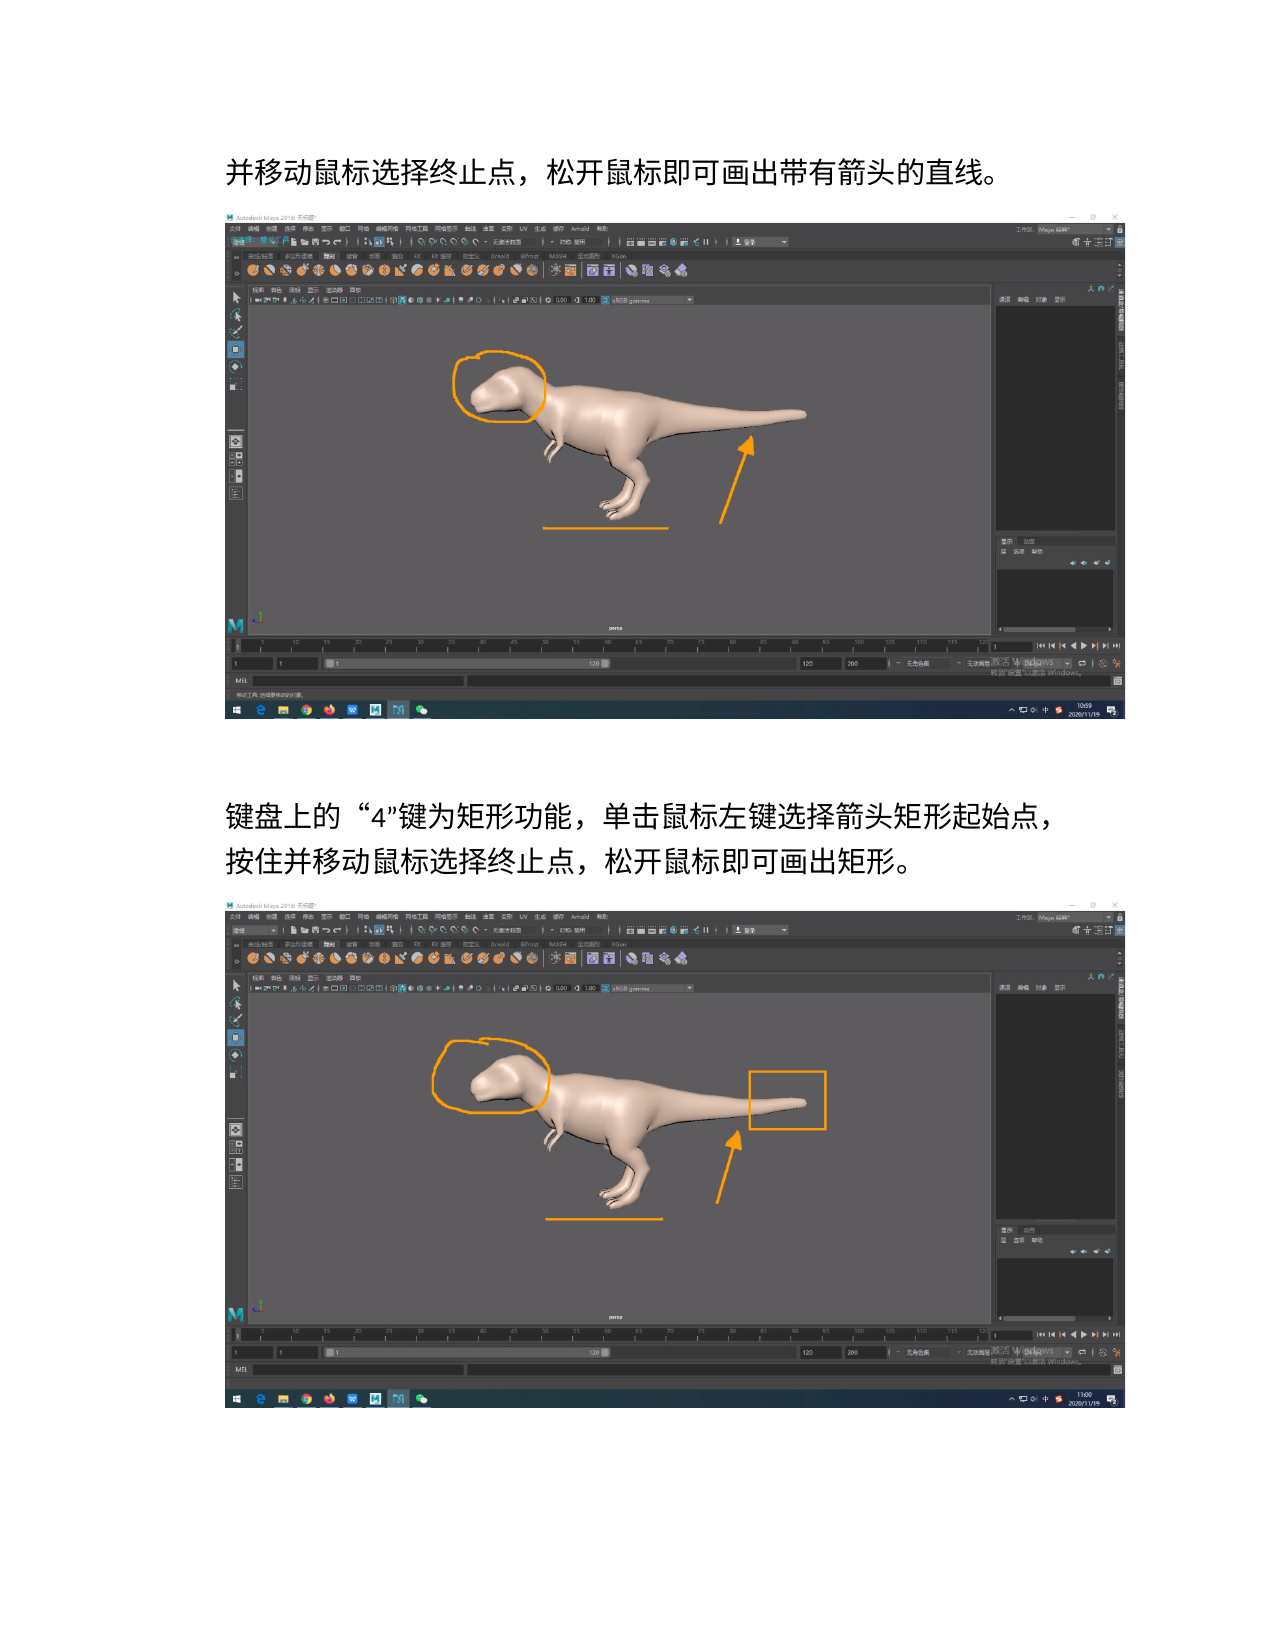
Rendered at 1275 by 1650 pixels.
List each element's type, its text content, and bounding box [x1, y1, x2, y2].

picture [225, 212, 1125, 719]
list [225, 150, 1087, 192]
list 键盘上的“4”键为矩形功能，单击鼠标左键选择箭头矩形起始点，按住并移动鼠标选择终止点，松开鼠标即可画出矩形。 [225, 793, 1087, 881]
picture [225, 901, 1125, 1408]
